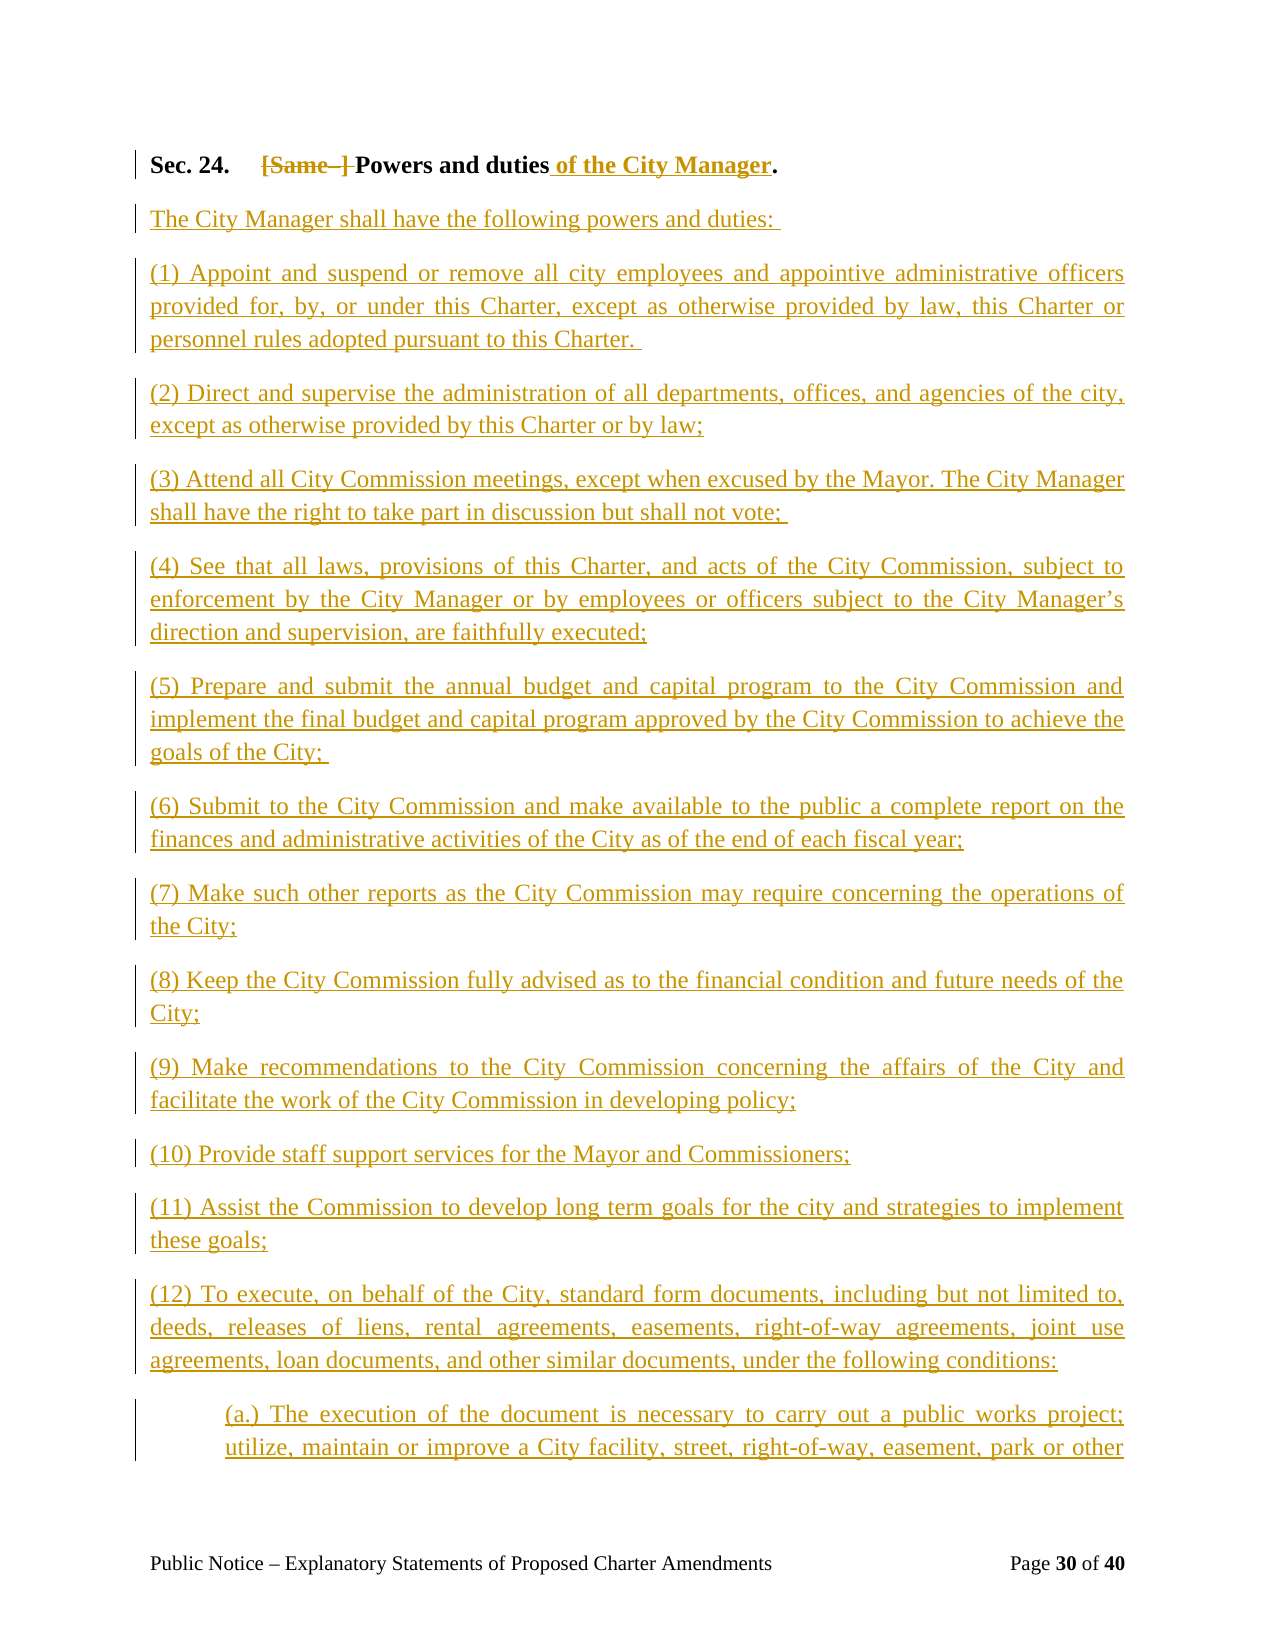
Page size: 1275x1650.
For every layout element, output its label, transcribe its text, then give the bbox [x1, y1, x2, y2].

text Sec. 24. Powers and duties. [150, 150, 1125, 179]
